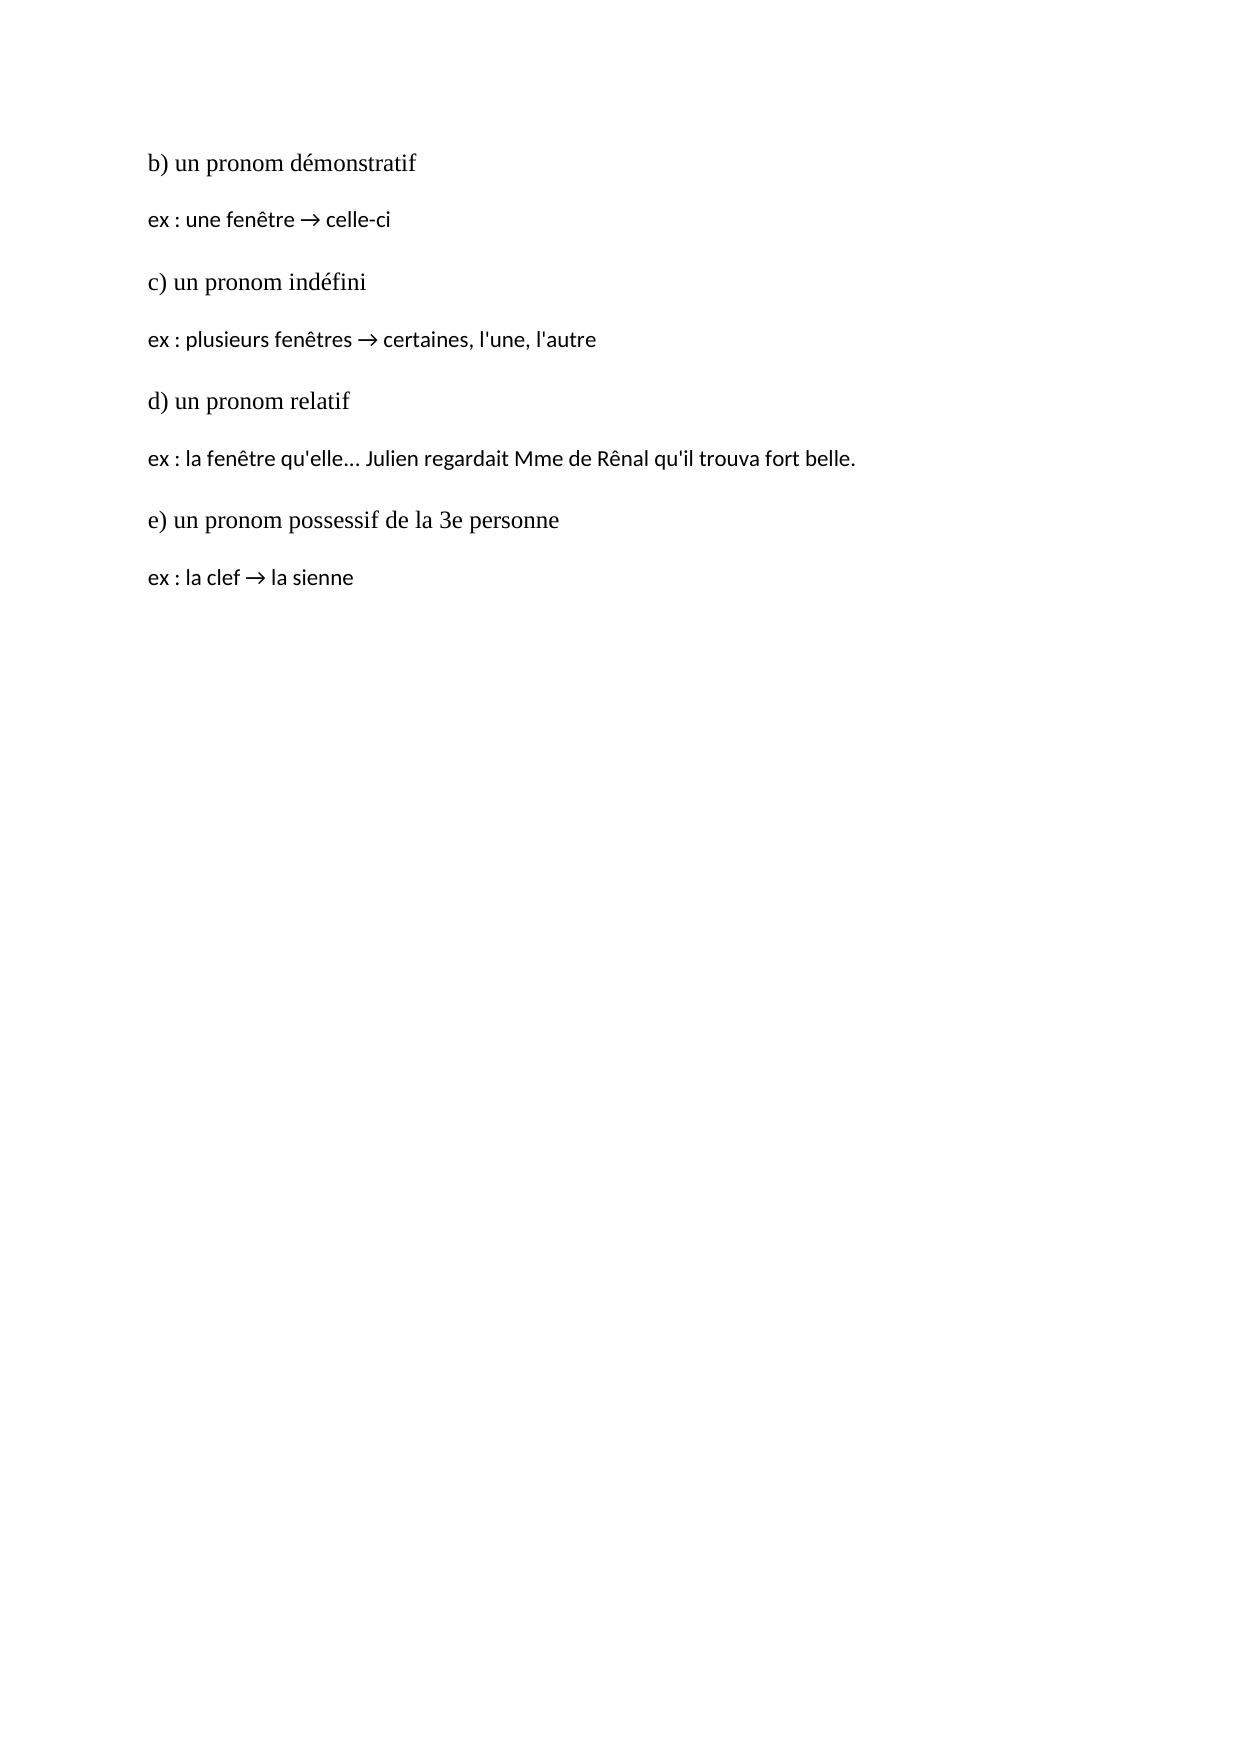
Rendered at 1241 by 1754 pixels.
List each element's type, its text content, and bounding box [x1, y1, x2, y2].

text ex : une fenêtre → celle-ci [148, 206, 1093, 233]
text e) un pronom possessif de la 3e personne [148, 505, 1093, 534]
text d) un pronom relatif [148, 386, 1093, 415]
text ex : la clef → la sienne [148, 563, 1093, 591]
text ex : la fenêtre qu'elle... Julien regardait Mme de Rênal qu'il trouva fort belle. [148, 444, 1093, 472]
text ex : plusieurs fenêtres → certaines, l'une, l'autre [148, 325, 1093, 353]
text c) un pronom indéfini [148, 267, 1093, 296]
text b) un pronom démonstratif [148, 148, 1093, 176]
